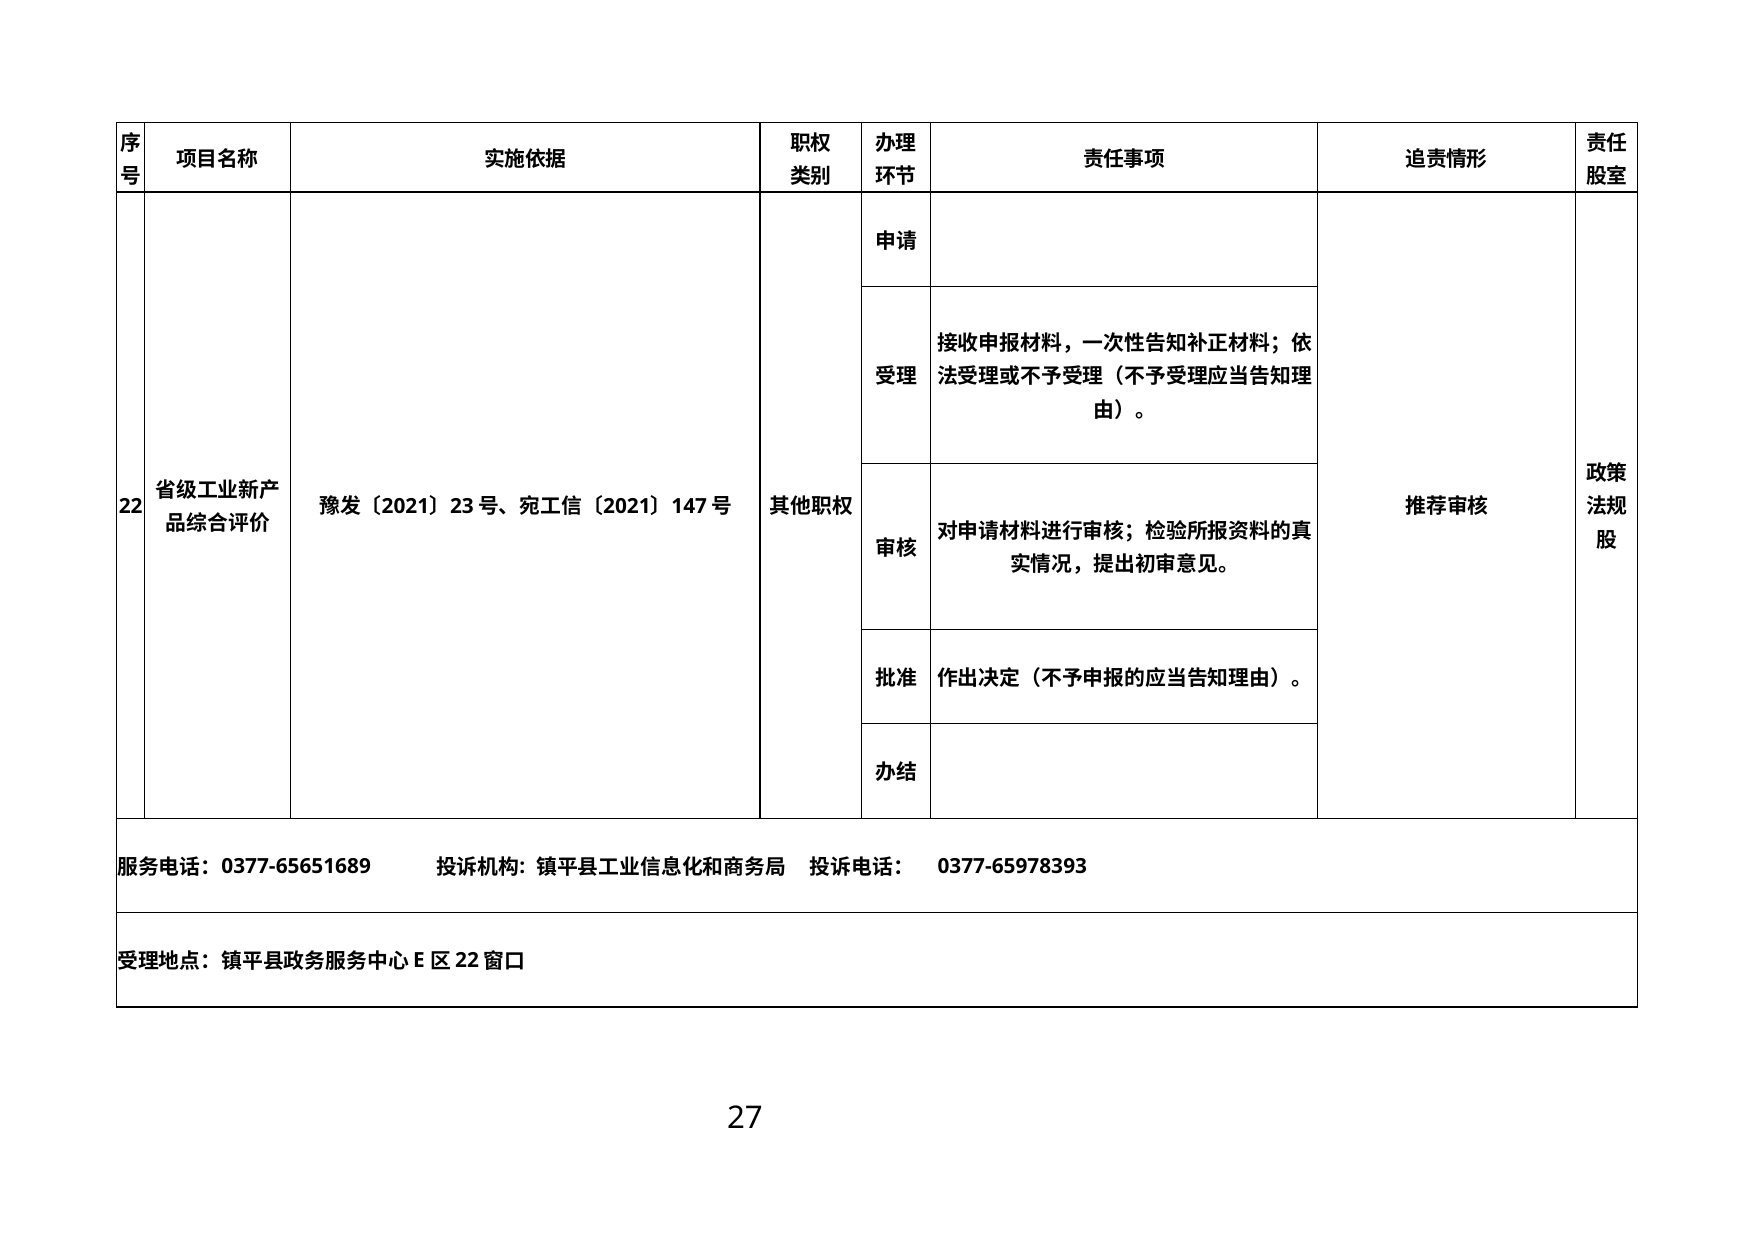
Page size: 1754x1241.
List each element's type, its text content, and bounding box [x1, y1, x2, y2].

table_cell [931, 724, 1317, 817]
table_cell 其他职权 [761, 193, 861, 817]
table_header 责任 股室 [1576, 123, 1637, 191]
table_cell 对申请材料进行审核；检验所报资料的真实情况，提出初审意见。 [931, 464, 1317, 628]
table_cell 接收申报材料，一次性告知补正材料；依法受理或不予受理（不予受理应当告知理由）。 [931, 287, 1317, 463]
table_cell 省级工业新产品综合评价 [145, 193, 290, 817]
table_cell 受理 [862, 287, 930, 463]
table_cell 批准 [862, 630, 930, 723]
table_header 实施依据 [291, 123, 759, 191]
table_cell 受理地点：镇平县政务服务中心E 区22窗口 [117, 913, 1637, 1006]
table_header 职权 类别 [761, 123, 861, 191]
table_header 追责情形 [1318, 123, 1575, 191]
table_cell 审核 [862, 464, 930, 628]
table_header 办理 环节 [862, 123, 930, 191]
table_cell 申请 [862, 193, 930, 286]
table_header 责任事项 [931, 123, 1317, 191]
table_cell 服务电话：0377-65651689 投诉机构: 镇平县工业信息化和商务局 投诉电话： 0377-65978393 [117, 819, 1637, 912]
table_cell [931, 193, 1317, 286]
table_cell 22 [117, 193, 144, 817]
table_cell 政策法规股 [1576, 193, 1637, 817]
table_header 序号 [117, 123, 144, 191]
table_cell 作出决定（不予申报的应当告知理由）。 [931, 630, 1317, 723]
table_cell 办结 [862, 724, 930, 817]
table_cell 豫发〔2021〕23号、宛工信〔2021〕147号 [291, 193, 759, 817]
table_cell 推荐审核 [1318, 193, 1575, 817]
table_header 项目名称 [145, 123, 290, 191]
